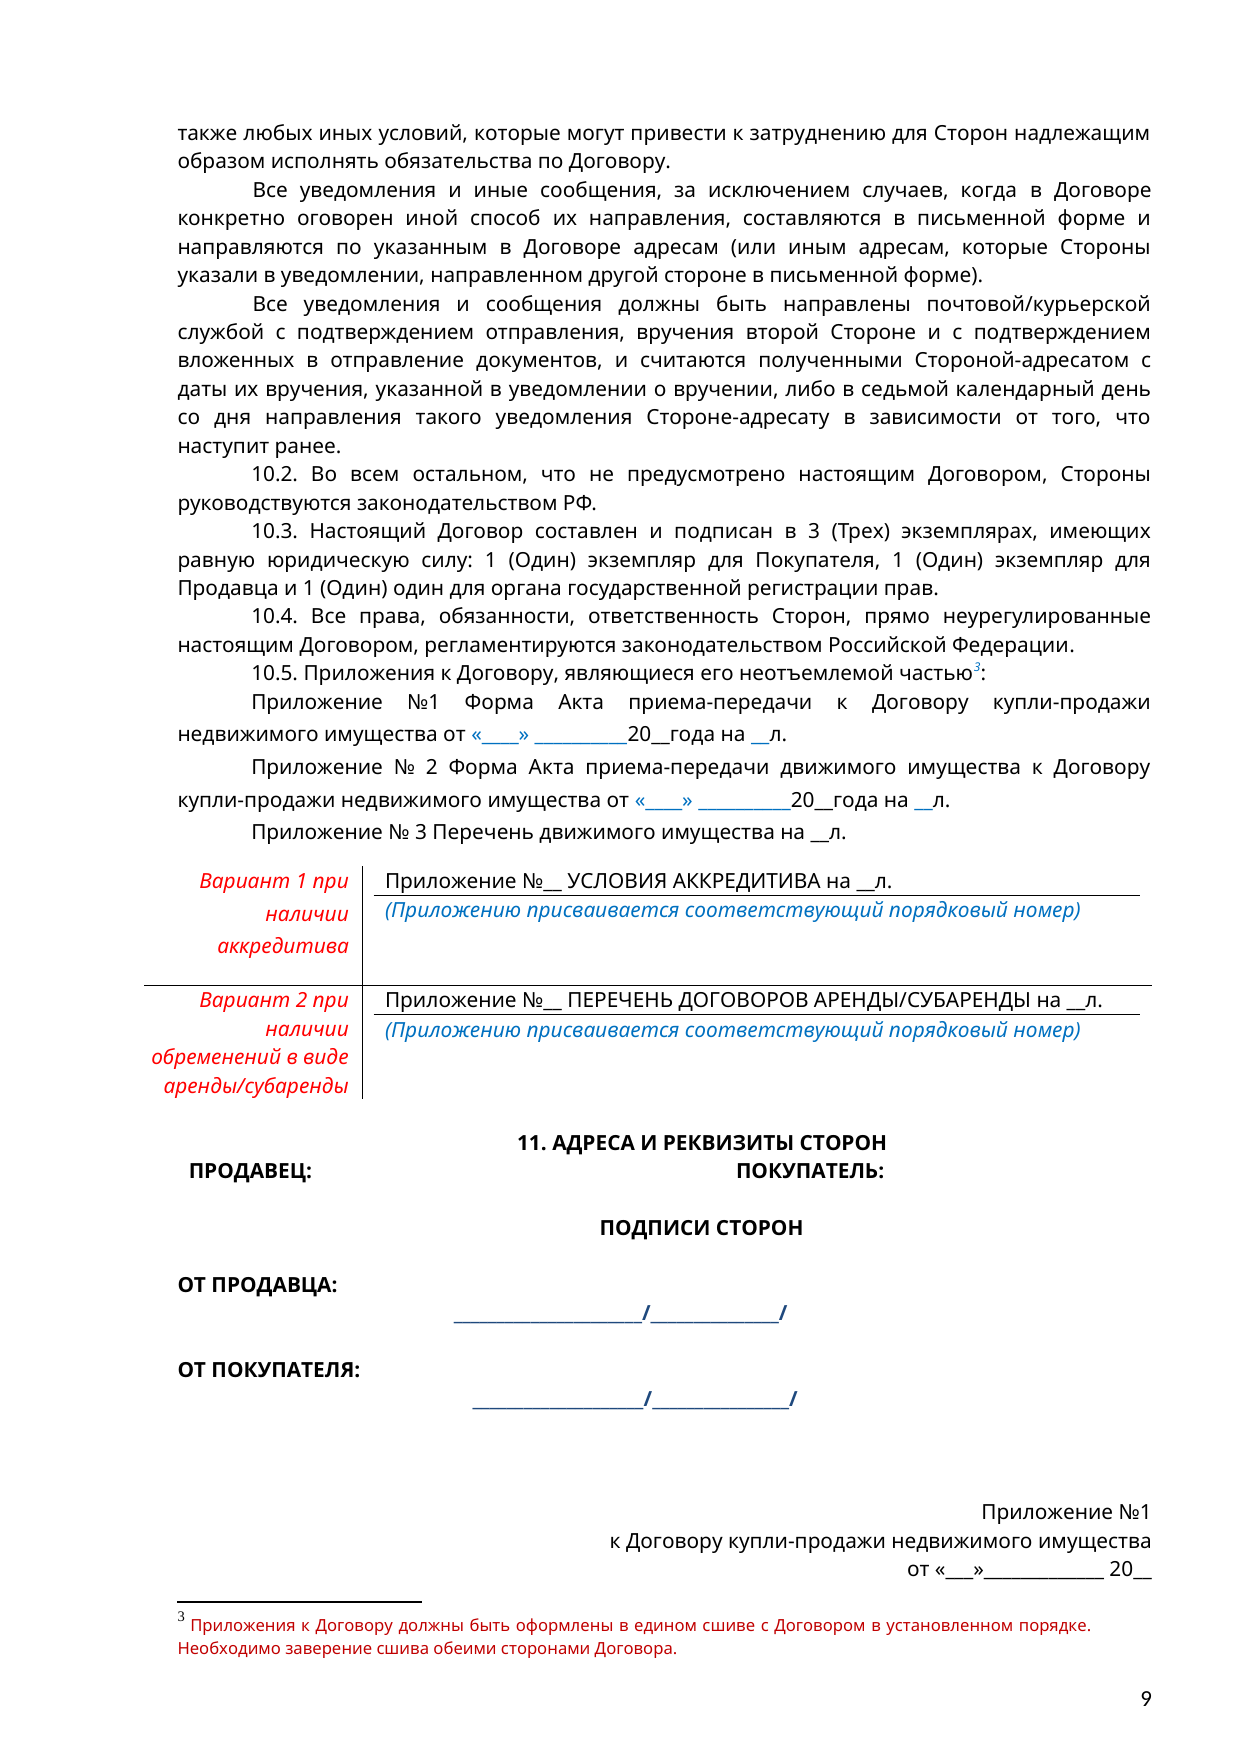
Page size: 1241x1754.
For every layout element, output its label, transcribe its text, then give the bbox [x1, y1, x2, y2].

text 10.2. Во всем остальном, что не предусмотрено настоящим Договором, Стороны руководствуются законодательством РФ. [177, 459, 1152, 516]
text 10.4. Все права, обязанности, ответственность Сторон, прямо неурегулированные настоящим Договором, регламентируются законодательством Российской Федерации. [177, 602, 1152, 658]
text Приложение № 3 Перечень движимого имущества на __л. [177, 817, 1152, 846]
text ОТ ПОКУПАТЕЛЯ: [177, 1355, 1152, 1384]
text от «___»_____________ 20__ [251, 1554, 1152, 1583]
text ПОДПИСИ СТОРОН [177, 1213, 1152, 1241]
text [177, 118, 1152, 175]
text ОТ ПРОДАВЦА: [177, 1270, 1152, 1298]
text Все уведомления и иные сообщения, за исключением случаев, когда в Договоре конкретно оговорен иной способ их направления, составляются в письменной форме и направляются по указанным в Договоре адресам (или иным адресам, которые Стороны указали в уведомлении, направленном другой стороне в письменной форме). [177, 175, 1152, 289]
text ______________________/_______________/ [177, 1298, 1152, 1327]
text Приложение №1 Форма Акта приема-передачи к Договору купли-продажи недвижимого имущества от «____» __________20__года на __л. [177, 687, 1152, 748]
table_header Вариант 1 при наличии аккредитива [144, 866, 362, 984]
table_cell Вариант 2 при наличии обременений в виде аренды/субаренды [144, 986, 362, 1099]
text Приложение № 2 Форма Акта приема-передачи движимого имущества к Договору купли-продажи недвижимого имущества от «____» __________20__года на __л. [177, 752, 1152, 813]
table_header [363, 866, 1152, 984]
text к Договору купли-продажи недвижимого имущества [177, 1526, 1152, 1554]
table_header ПРОДАВЕЦ: [177, 1156, 394, 1213]
text ____________________/________________/ [177, 1384, 1152, 1412]
text 10.3. Настоящий Договор составлен и подписан в 3 (Трех) экземплярах, имеющих равную юридическую силу: 1 (Один) экземпляр для Покупателя, 1 (Один) экземпляр для Продавца и 1 (Один) один для органа государственной регистрации прав. [177, 516, 1152, 602]
table_cell [363, 986, 1152, 1099]
text 10.5. Приложения к Договору, являющиеся его неотъемлемой частью: [177, 658, 1152, 687]
text 11. АДРЕСА И РЕКВИЗИТЫ СТОРОН [252, 1128, 1152, 1156]
table_header ПОКУПАТЕЛЬ: [394, 1156, 1152, 1213]
text Приложение №1 [177, 1497, 1152, 1526]
text Все уведомления и сообщения должны быть направлены почтовой/курьерской службой с подтверждением отправления, вручения второй Стороне и с подтверждением вложенных в отправление документов, и считаются полученными Стороной-адресатом c даты их вручения, указанной в уведомлении о вручении, либо в седьмой календарный день со дня направления такого уведомления Стороне-адресату в зависимости от того, что наступит ранее. [177, 289, 1152, 459]
